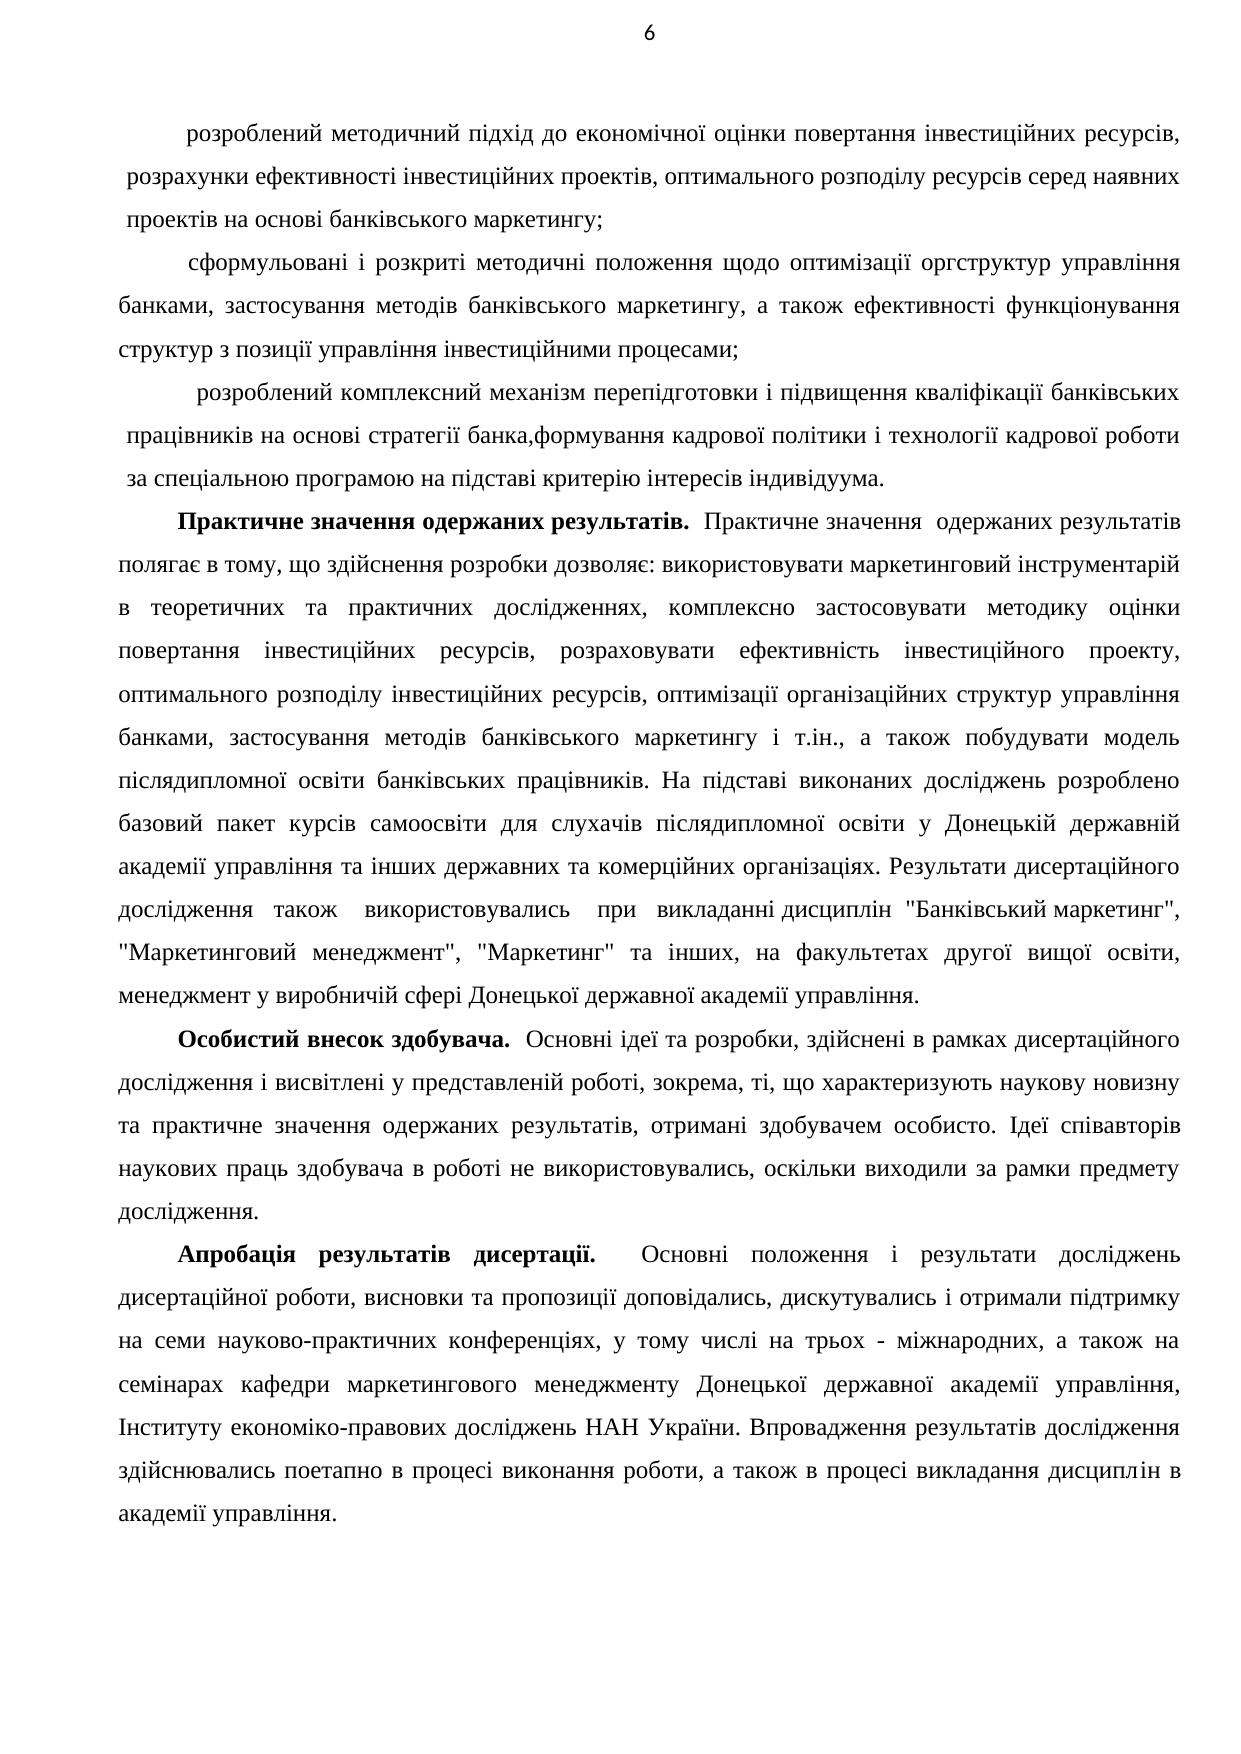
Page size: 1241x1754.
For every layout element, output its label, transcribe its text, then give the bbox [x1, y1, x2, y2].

text Практичне значення одержаних результатів. Практичне значення одержаних результатів полягає в тому, що здійснення розробки дозволяє: використовувати маркетинговий інструментарій в теоретичних та практичних дослідженнях, комплексно застосовувати методику оцінки повертання інвестиційних ресурсів, розраховувати ефективність інвестиційного проекту, оптимального розподілу інвестиційних ресурсів, оптимізації організаційних структур управління банками, застосування методів банківського маркетингу і т.ін., а також побудувати модель післядипломної освіти банківських працівників. На підставі виконаних досліджень розроблено базовий пакет курсів самоосвіти для слухачів післядипломної освіти у Донецькій державній академії управління та інших державних та комерційних організаціях. Результати дисертаційного дослідження також використовувались при викладанні дисциплін "Банківський маркетинг", "Маркетинговий менеджмент", "Маркетинг" та інших, на факультетах другої вищої освіти, менеджмент у виробничій сфері Донецької державної академії управління. [118, 506, 1181, 1009]
text сформульовані і розкриті методичні положення щодо оптимізації оргструктур управління банками, застосування методів банківського маркетингу, а також ефективності функціонування структур з позиції управління інвестиційними процесами; [118, 247, 1181, 362]
text Особистий внесок здобувача. Основні ідеї та розробки, здійснені в рамках дисертаційного дослідження і висвітлені у представленій роботі, зокрема, ті, що характеризують наукову новизну та практичне значення одержаних результатів, отримані здобувачем особисто. Ідеї співавторів наукових праць здобувача в роботі не використовувались, оскільки виходили за рамки предмету дослідження. [118, 1024, 1181, 1225]
text розроблений комплексний механізм перепідготовки і підвищення кваліфікації банківських працівників на основі стратегії банка,формування кадрової політики і технології кадрової роботи за спеціальною програмою на підставі критерію інтересів індивідуума. [126, 377, 1181, 492]
text Апробація результатів дисертації. Основні положення і результати досліджень дисертаційної роботи, висновки та пропозиції доповідались, дискутувались і отримали підтримку на семи науково-практичних конференціях, у тому числі на трьох - міжнародних, а також на семінарах кафедри маркетингового менеджменту Донецької державної академії управління, Інституту економіко-правових досліджень НАН України. Впровадження результатів дослідження здійснювались поетапно в процесі виконання роботи, а також в процесі викладання дисциплін в академії управління. [118, 1239, 1181, 1527]
list розроблений методичний підхід до економічної оцінки повертання інвестиційних ресурсів, розрахунки ефективності інвестиційних проектів, оптимального розподілу ресурсів серед наявних проектів на основі банківського маркетингу; [126, 118, 1181, 233]
